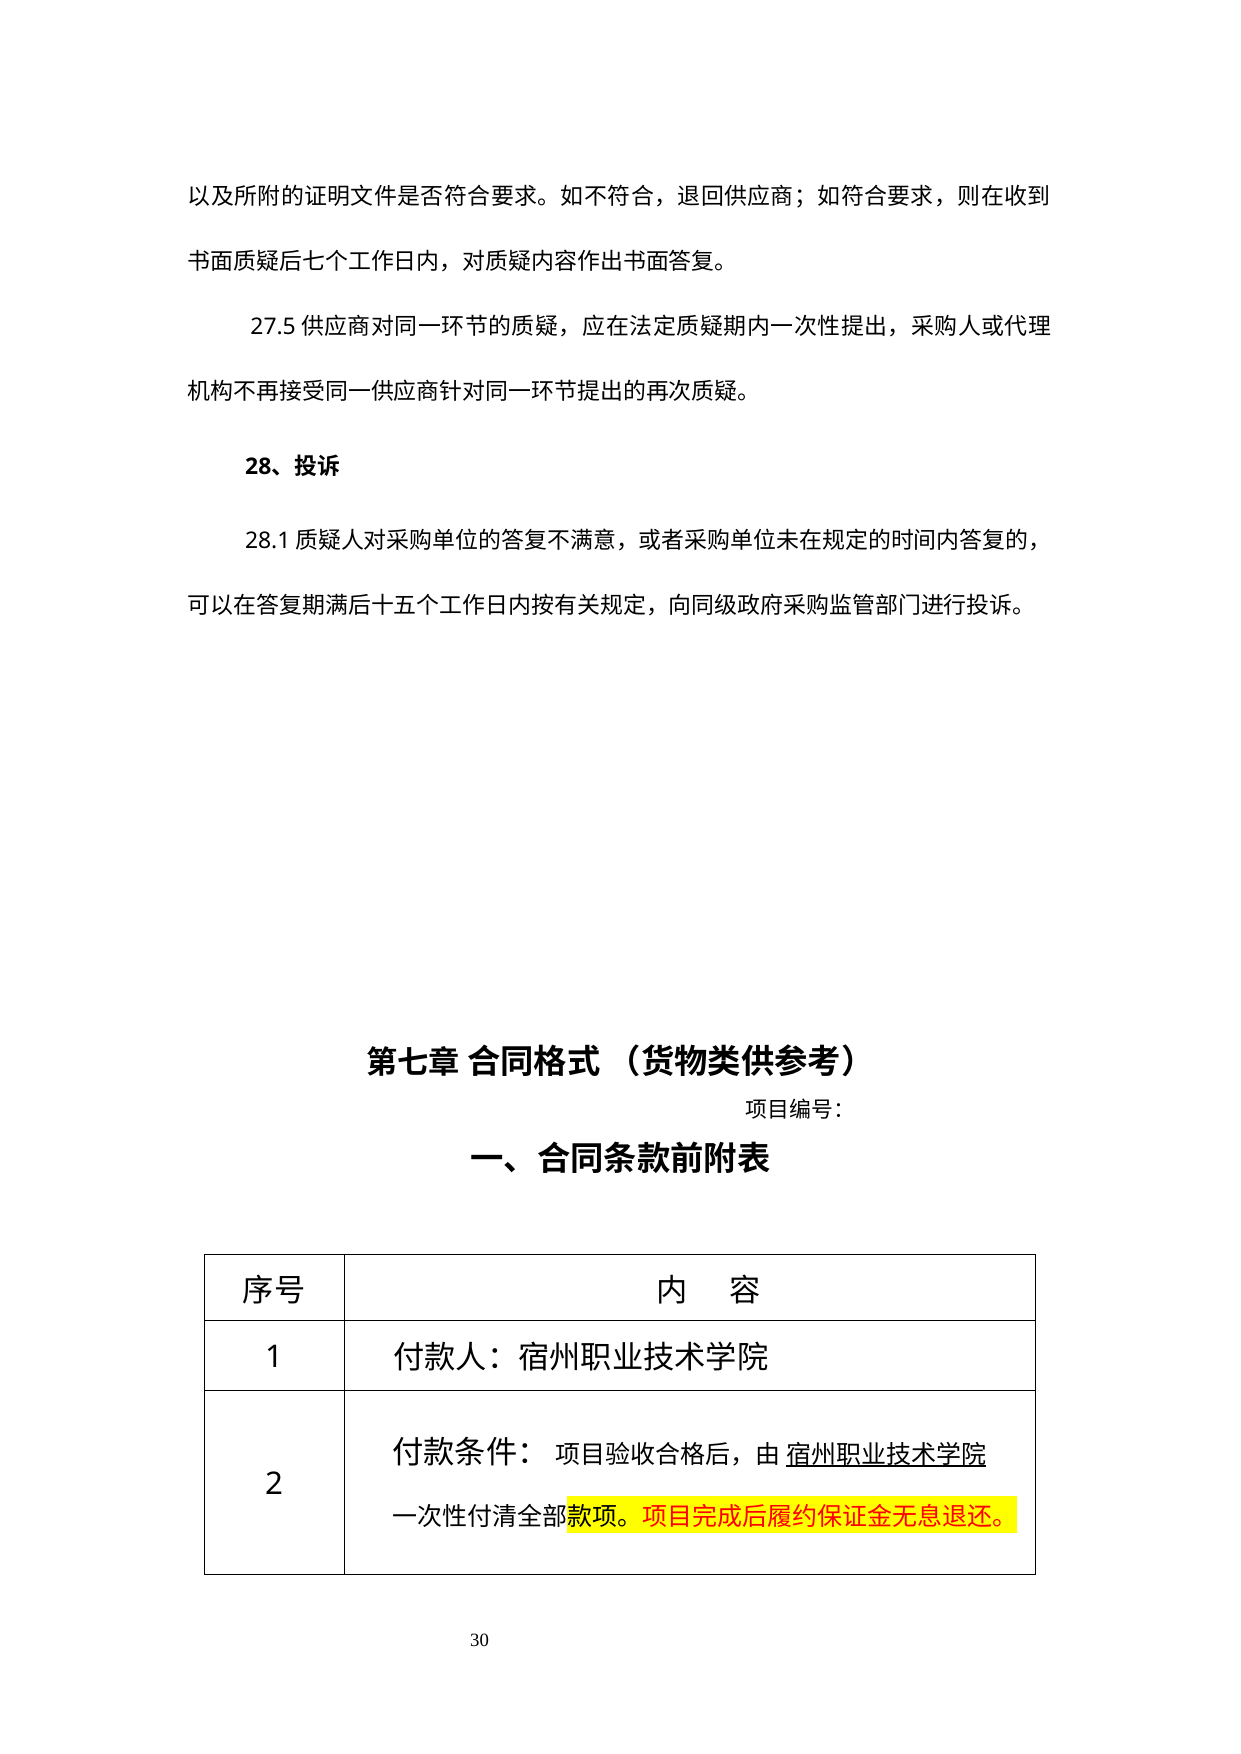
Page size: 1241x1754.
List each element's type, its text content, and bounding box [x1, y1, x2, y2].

table_cell 1 [205, 1321, 344, 1389]
text 项目编号： [187, 1091, 1053, 1124]
text 28、投诉 [187, 432, 1053, 497]
text 28.1质疑人对采购单位的答复不满意，或者采购单位未在规定的时间内答复的，可以在答复期满后十五个工作日内按有关规定，向同级政府采购监管部门进行投诉。 [187, 506, 1053, 636]
list 合同条款前附表 [187, 1124, 1053, 1189]
table_cell 付款条件： 项目验收合格后，由 宿州职业技术学院 一次性付清全部款项。项目完成后履约保证金无息退还。 [345, 1391, 1035, 1574]
table_header 内 容 [345, 1255, 1035, 1320]
table_cell 2 [205, 1391, 344, 1574]
text 第七章 合同格式 （货物类供参考） [187, 1026, 1053, 1091]
text 27.5供应商对同一环节的质疑，应在法定质疑期内一次性提出，采购人或代理机构不再接受同一供应商针对同一环节提出的再次质疑。 [187, 292, 1053, 422]
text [187, 162, 1053, 292]
table_cell 付款人：宿州职业技术学院 [345, 1321, 1035, 1389]
table_header 序号 [205, 1255, 344, 1320]
